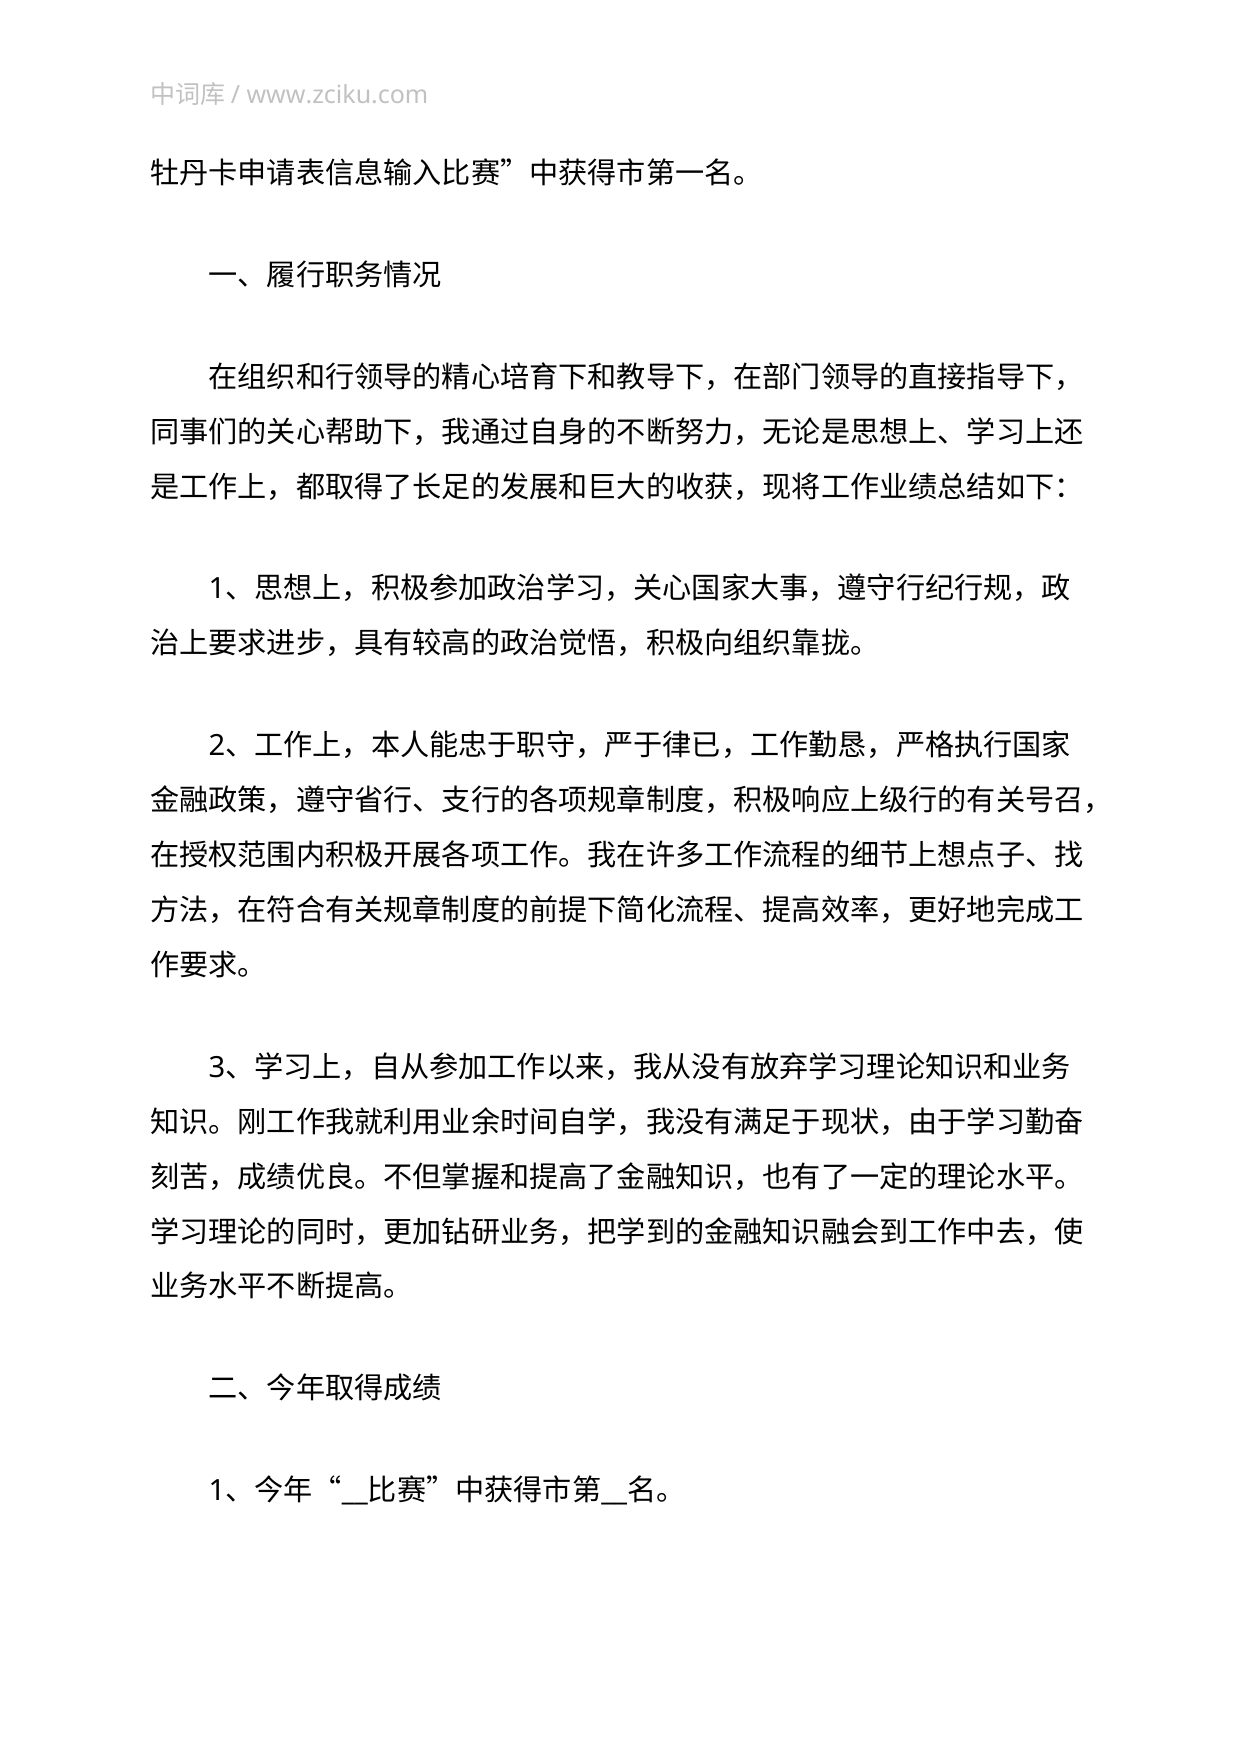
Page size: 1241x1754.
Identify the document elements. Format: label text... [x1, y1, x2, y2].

text 1、今年“__比赛”中获得市第__名。 [150, 1467, 1090, 1509]
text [150, 150, 1090, 192]
text 一、履行职务情况 [150, 252, 1090, 294]
text 2、工作上，本人能忠于职守，严于律已，工作勤恳，严格执行国家金融政策，遵守省行、支行的各项规章制度，积极响应上级行的有关号召，在授权范围内积极开展各项工作。我在许多工作流程的细节上想点子、找方法，在符合有关规章制度的前提下简化流程、提高效率，更好地完成工作要求。 [150, 722, 1090, 984]
text 二、今年取得成绩 [150, 1365, 1090, 1407]
text 在组织和行领导的精心培育下和教导下，在部门领导的直接指导下，同事们的关心帮助下，我通过自身的不断努力，无论是思想上、学习上还是工作上，都取得了长足的发展和巨大的收获，现将工作业绩总结如下： [150, 353, 1090, 506]
text 3、学习上，自从参加工作以来，我从没有放弃学习理论知识和业务知识。刚工作我就利用业余时间自学，我没有满足于现状，由于学习勤奋刻苦，成绩优良。不但掌握和提高了金融知识，也有了一定的理论水平。学习理论的同时，更加钻研业务，把学到的金融知识融会到工作中去，使业务水平不断提高。 [150, 1043, 1090, 1305]
text 1、思想上，积极参加政治学习，关心国家大事，遵守行纪行规，政治上要求进步，具有较高的政治觉悟，积极向组织靠拢。 [150, 565, 1090, 662]
